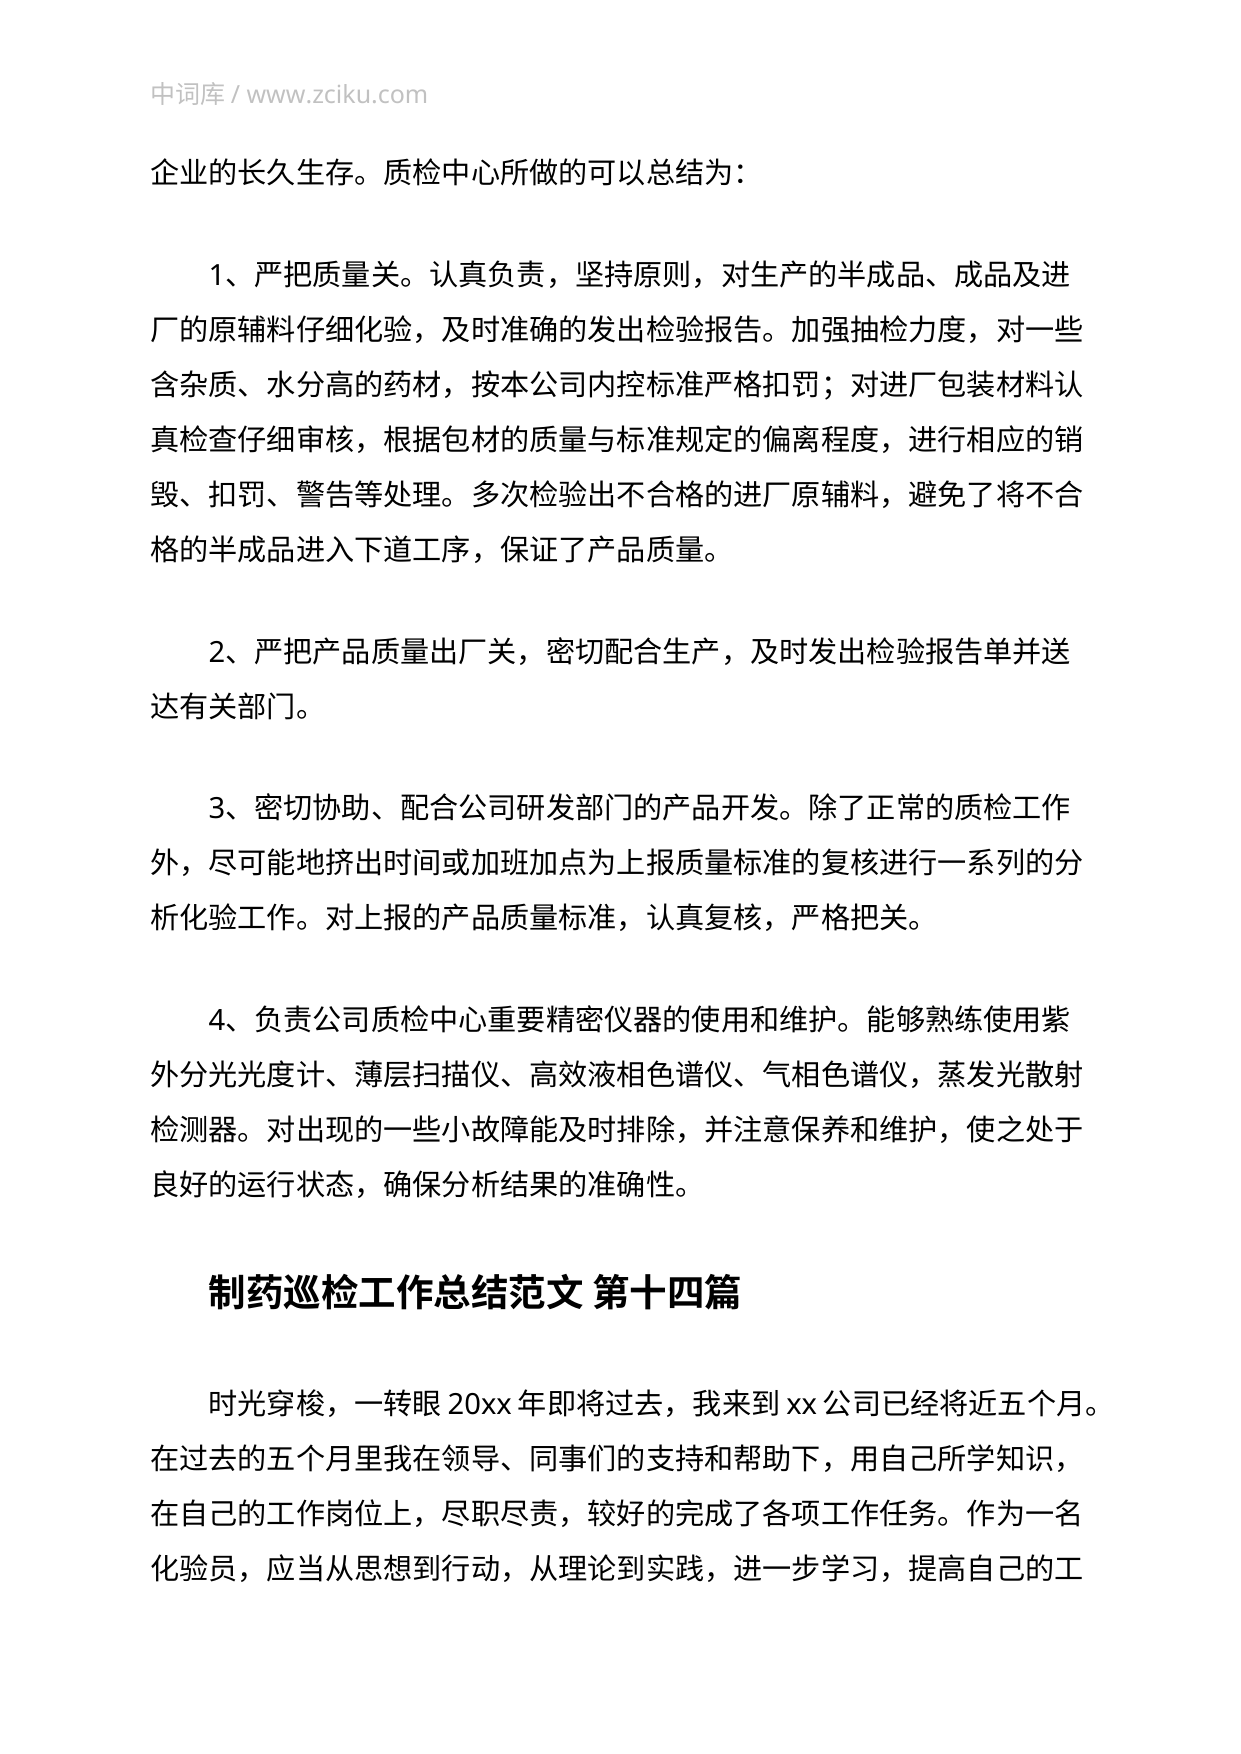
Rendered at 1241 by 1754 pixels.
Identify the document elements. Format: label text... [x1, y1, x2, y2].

text 2、严把产品质量出厂关，密切配合生产，及时发出检验报告单并送达有关部门。 [150, 628, 1090, 725]
text 1、严把质量关。认真负责，坚持原则，对生产的半成品、成品及进厂的原辅料仔细化验，及时准确的发出检验报告。加强抽检力度，对一些含杂质、水分高的药材，按本公司内控标准严格扣罚；对进厂包装材料认真检查仔细审核，根据包材的质量与标准规定的偏离程度，进行相应的销毁、扣罚、警告等处理。多次检验出不合格的进厂原辅料，避免了将不合格的半成品进入下道工序，保证了产品质量。 [150, 252, 1090, 569]
text 制药巡检工作总结范文 第十四篇 [150, 1263, 1090, 1317]
text 3、密切协助、配合公司研发部门的产品开发。除了正常的质检工作外，尽可能地挤出时间或加班加点为上报质量标准的复核进行一系列的分析化验工作。对上报的产品质量标准，认真复核，严格把关。 [150, 785, 1090, 937]
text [150, 150, 1090, 192]
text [150, 1381, 1090, 1588]
text 4、负责公司质检中心重要精密仪器的使用和维护。能够熟练使用紫外分光光度计、薄层扫描仪、高效液相色谱仪、气相色谱仪，蒸发光散射检测器。对出现的一些小故障能及时排除，并注意保养和维护，使之处于良好的运行状态，确保分析结果的准确性。 [150, 997, 1090, 1204]
